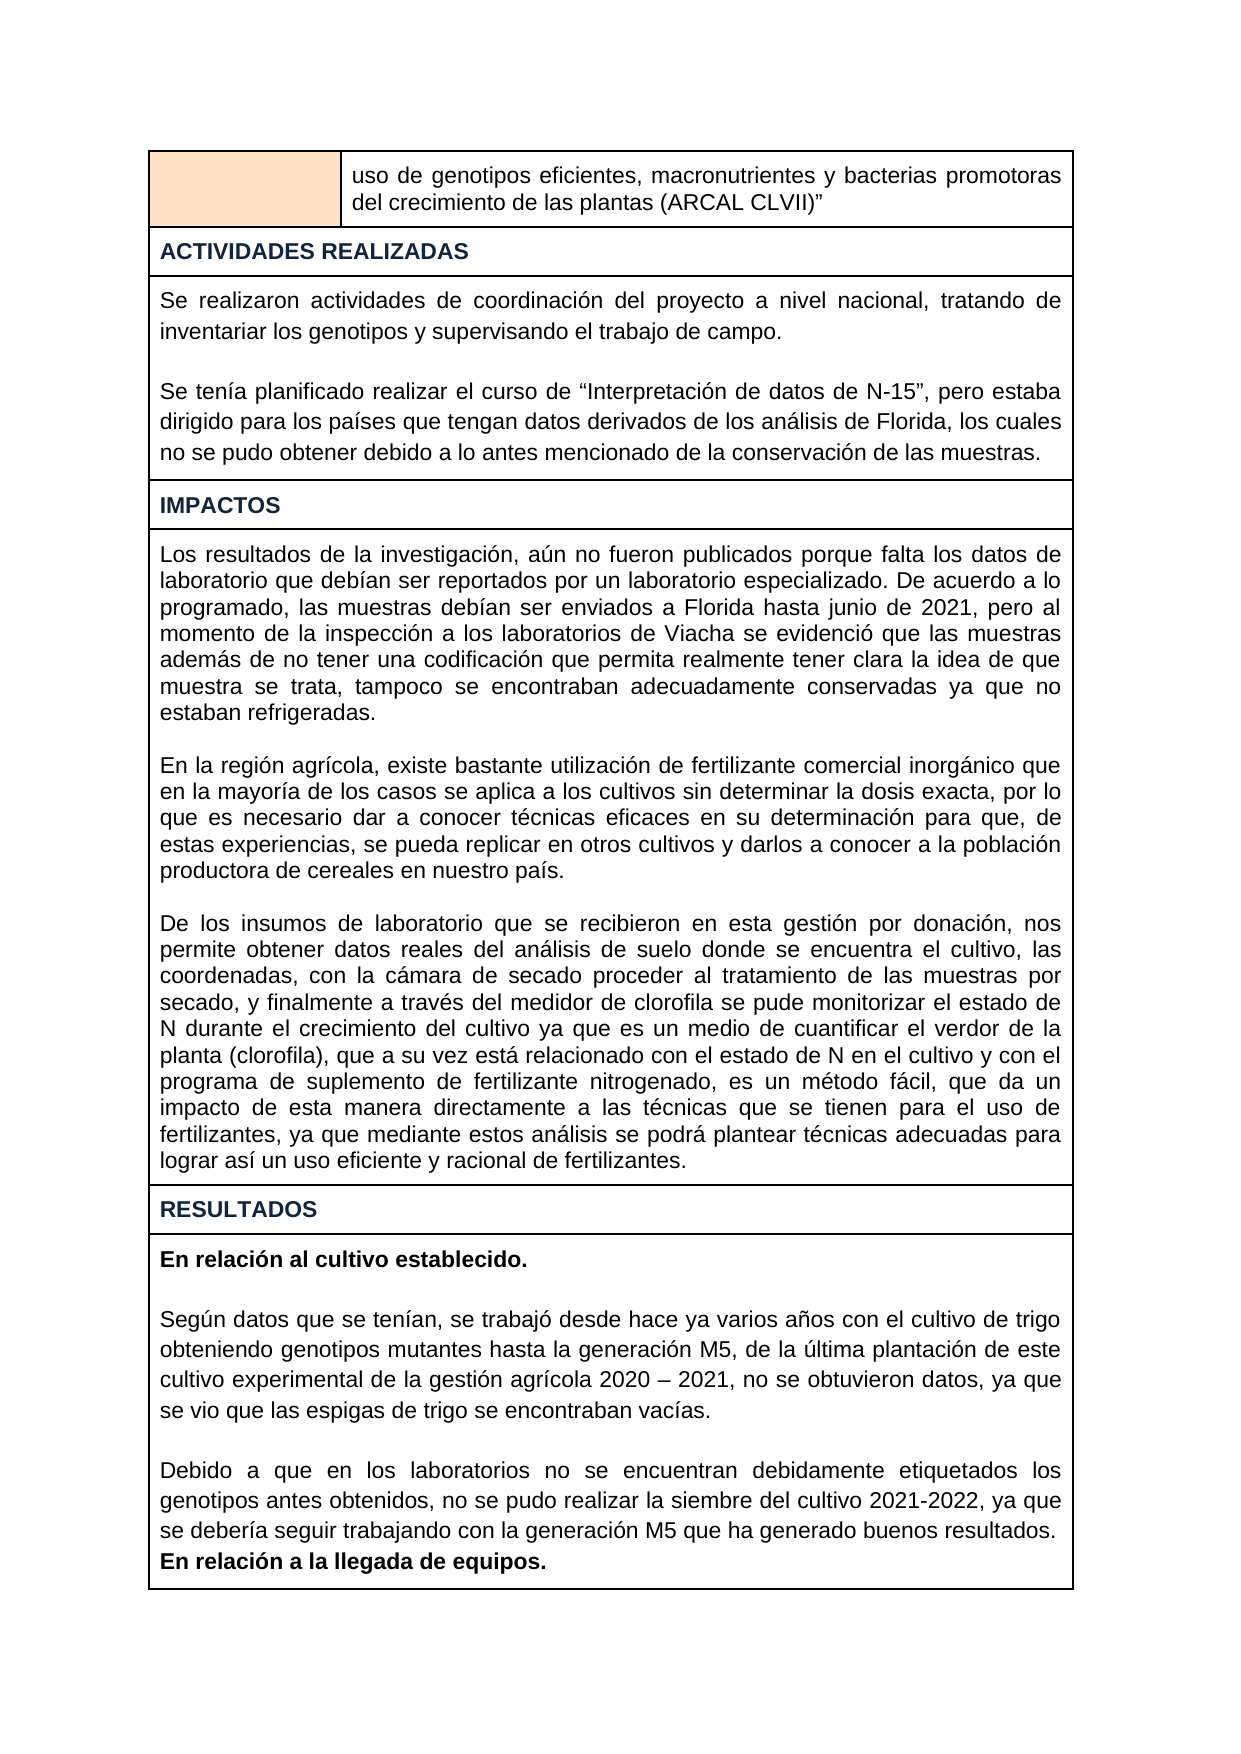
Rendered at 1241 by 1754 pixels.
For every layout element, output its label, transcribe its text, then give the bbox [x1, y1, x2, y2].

table_header RLA 5078 [150, 152, 340, 226]
table_cell IMPACTOS [150, 481, 1072, 528]
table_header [342, 152, 1072, 226]
table_cell Se realizaron actividades de coordinación del proyecto a nivel nacional, tratando de inventariar los genotipos y supervisando el trabajo de campo. Se tenía planificado realizar el curso de “Interpretación de datos de N-15”, pero estaba dirigido para los países que tengan datos derivados de los análisis de Florida, los cuales no se pudo obtener debido a lo antes mencionado de la conservación de las muestras. [150, 277, 1072, 479]
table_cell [150, 1235, 1072, 1588]
table_cell RESULTADOS [150, 1186, 1072, 1233]
table_cell Los resultados de la investigación, aún no fueron publicados porque falta los datos de laboratorio que debían ser reportados por un laboratorio especializado. De acuerdo a lo programado, las muestras debían ser enviados a Florida hasta junio de 2021, pero al momento de la inspección a los laboratorios de Viacha se evidenció que las muestras además de no tener una codificación que permita realmente tener clara la idea de que muestra se trata, tampoco se encontraban adecuadamente conservadas ya que no estaban refrigeradas. En la región agrícola, existe bastante utilización de fertilizante comercial inorgánico que en la mayoría de los casos se aplica a los cultivos sin determinar la dosis exacta, por lo que es necesario dar a conocer técnicas eficaces en su determinación para que, de estas experiencias, se pueda replicar en otros cultivos y darlos a conocer a la población productora de cereales en nuestro país. De los insumos de laboratorio que se recibieron en esta gestión por donación, nos permite obtener datos reales del análisis de suelo donde se encuentra el cultivo, las coordenadas, con la cámara de secado proceder al tratamiento de las muestras por secado, y finalmente a través del medidor de clorofila se pude monitorizar el estado de N durante el crecimiento del cultivo ya que es un medio de cuantificar el verdor de la planta (clorofila), que a su vez está relacionado con el estado de N en el cultivo y con el programa de suplemento de fertilizante nitrogenado, es un método fácil, que da un impacto de esta manera directamente a las técnicas que se tienen para el uso de fertilizantes, ya que mediante estos análisis se podrá plantear técnicas adecuadas para lograr así un uso eficiente y racional de fertilizantes. [150, 530, 1072, 1184]
table_cell ACTIVIDADES REALIZADAS [150, 228, 1072, 275]
